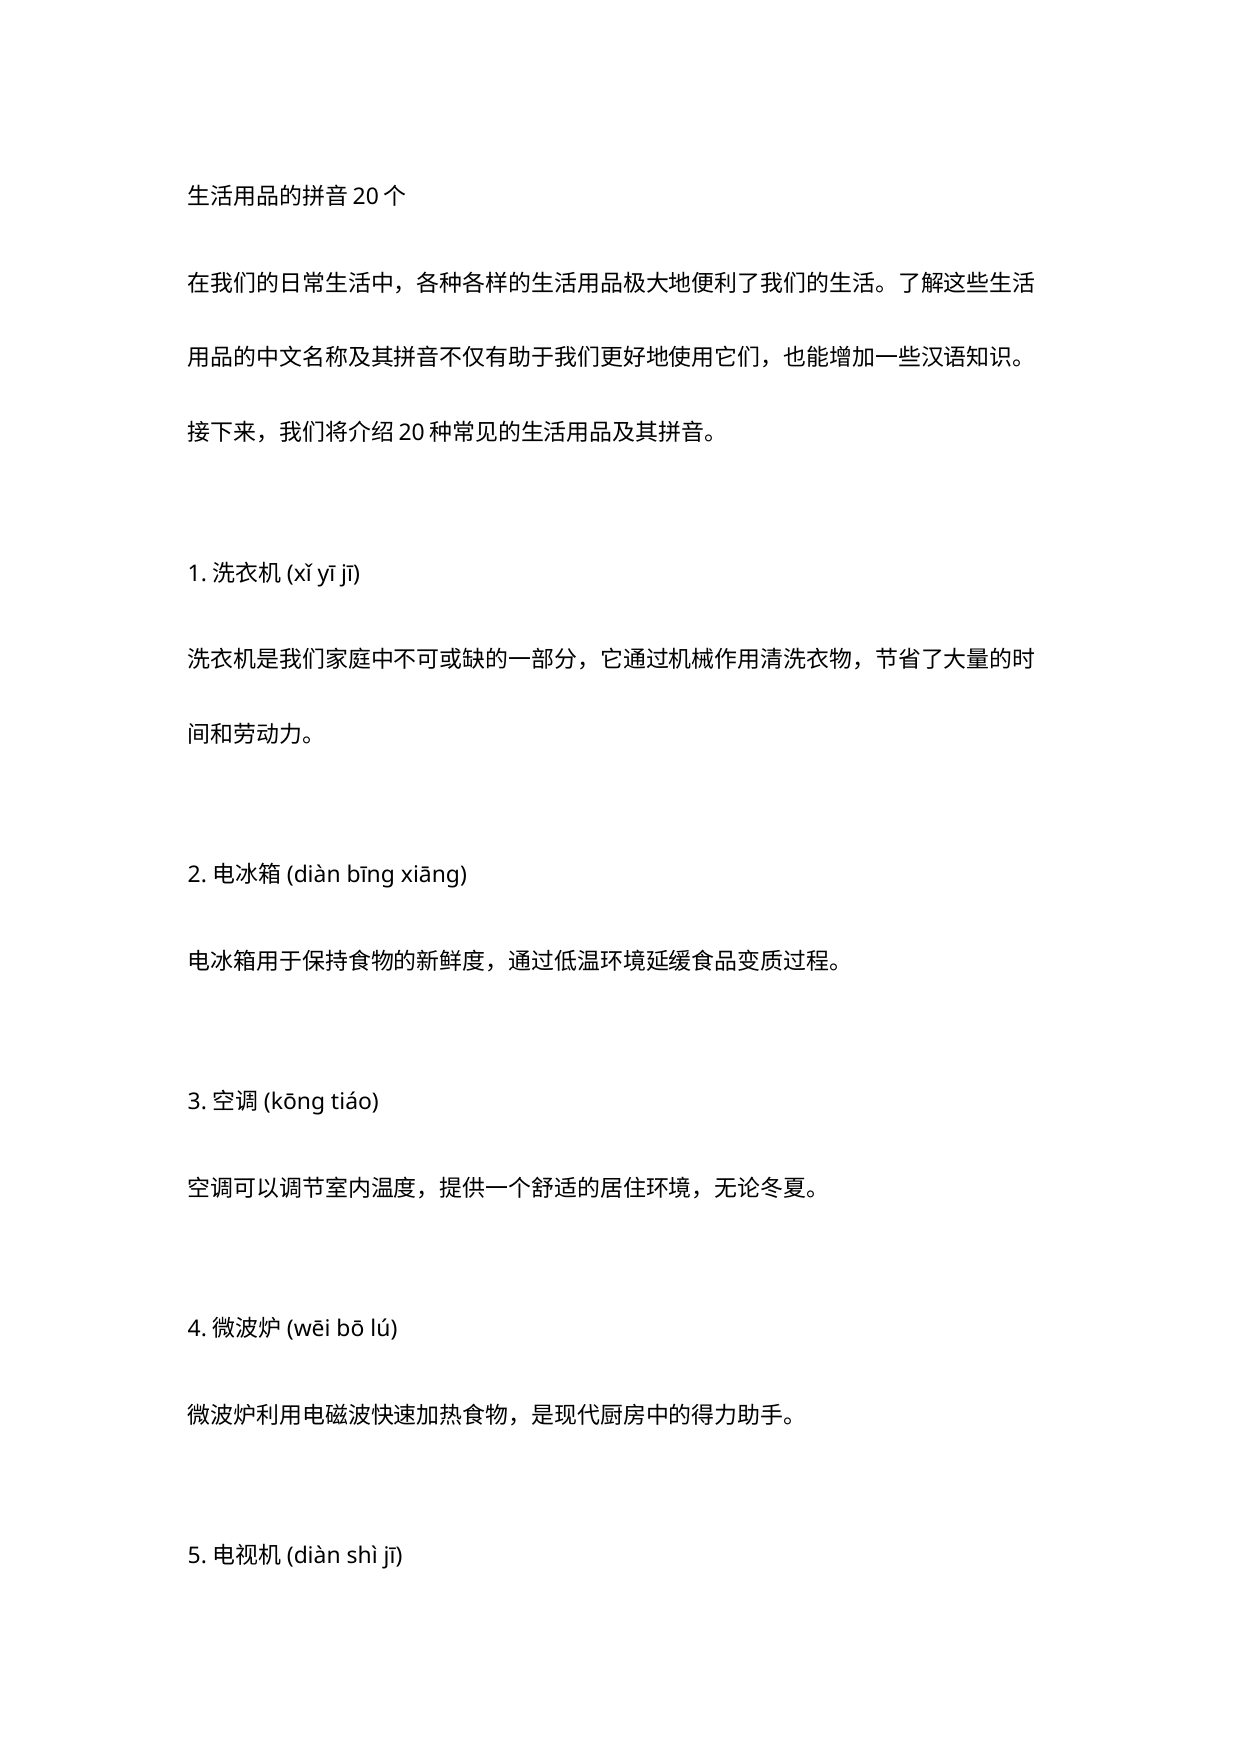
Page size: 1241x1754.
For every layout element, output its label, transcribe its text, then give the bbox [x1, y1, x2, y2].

text 洗衣机是我们家庭中不可或缺的一部分，它通过机械作用清洗衣物，节省了大量的时间和劳动力。 [187, 625, 1053, 765]
text 4. 微波炉 (wēi bō lú) [187, 1294, 1053, 1359]
text 3. 空调 (kōng tiáo) [187, 1067, 1053, 1132]
text 空调可以调节室内温度，提供一个舒适的居住环境，无论冬夏。 [187, 1154, 1053, 1219]
text 微波炉利用电磁波快速加热食物，是现代厨房中的得力助手。 [187, 1381, 1053, 1446]
text 2. 电冰箱 (diàn bīng xiāng) [187, 840, 1053, 905]
text 生活用品的拼音20个 [187, 162, 1053, 227]
text 电冰箱用于保持食物的新鲜度，通过低温环境延缓食品变质过程。 [187, 927, 1053, 992]
text 在我们的日常生活中，各种各样的生活用品极大地便利了我们的生活。了解这些生活用品的中文名称及其拼音不仅有助于我们更好地使用它们，也能增加一些汉语知识。接下来，我们将介绍20种常见的生活用品及其拼音。 [187, 249, 1053, 463]
text 1. 洗衣机 (xǐ yī jī) [187, 538, 1053, 603]
text 5. 电视机 (diàn shì jī) [187, 1522, 1053, 1587]
